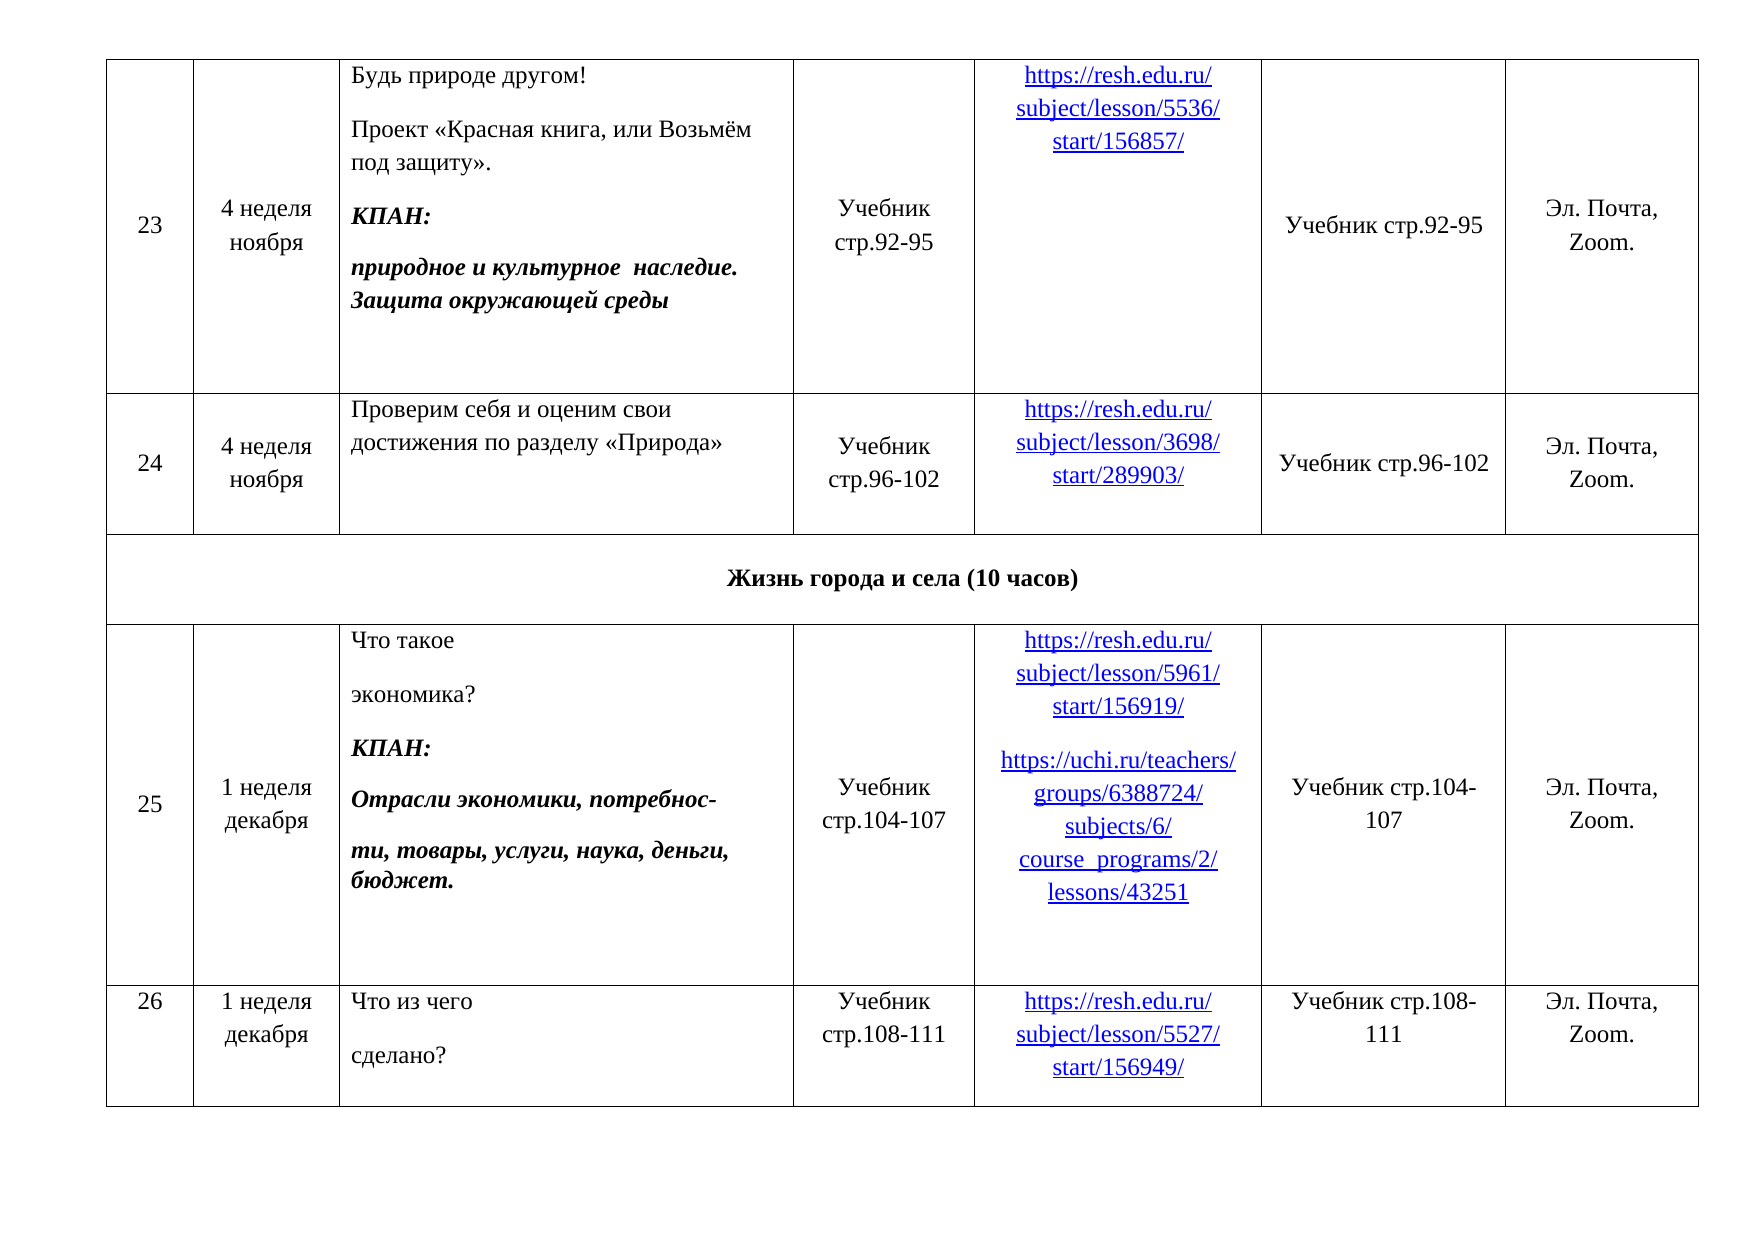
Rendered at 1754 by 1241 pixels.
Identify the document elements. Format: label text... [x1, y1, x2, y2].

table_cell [975, 60, 1261, 393]
table_cell Эл. Почта, Zoom. [1506, 625, 1698, 985]
table_cell 1 неделя декабря [194, 625, 339, 985]
table_cell 25 [107, 625, 193, 985]
table_cell Учебник стр.96-102 [1262, 394, 1505, 534]
table_cell Учебник стр.108-111 [1262, 986, 1505, 1106]
table_cell Проверим себя и оценим свои достижения по разделу «Природа» [340, 394, 793, 534]
table_cell 23 [107, 60, 193, 393]
table_cell Учебник стр.104-107 [1262, 625, 1505, 985]
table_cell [340, 986, 793, 1106]
table_cell 24 [107, 394, 193, 534]
table_cell https://resh.edu.ru/subject/lesson/3698/start/289903/ [975, 394, 1261, 534]
table_cell 1 неделя декабря [194, 986, 339, 1106]
table_cell Учебник стр.108-111 [794, 986, 974, 1106]
table_cell Учебник стр.104-107 [794, 625, 974, 985]
table_cell Эл. Почта, Zoom. [1506, 986, 1698, 1106]
table_cell Эл. Почта, Zoom. [1506, 394, 1698, 534]
table_cell Учебник стр.92-95 [794, 60, 974, 393]
table_cell Учебник стр.96-102 [794, 394, 974, 534]
table_cell 26 [107, 986, 193, 1106]
table_cell Будь природе другом! Проект «Красная книга, или Возьмём под защиту». КПАН: природное и культурное наследие. Защита окружающей среды [340, 60, 793, 393]
table_cell Что такое экономика? КПАН: Отрасли экономики, потребнос- ти, товары, услуги, наука, деньги, бюджет. [340, 625, 793, 985]
table_cell https://resh.edu.ru/subject/lesson/5961/start/156919/ https://uchi.ru/teachers/groups/6388724/subjects/6/course_programs/2/lessons/43251 [975, 625, 1261, 985]
table_cell Жизнь города и села (10 часов) [107, 535, 1698, 624]
table_cell Эл. Почта, Zoom. [1506, 60, 1698, 393]
table_cell Учебник стр.92-95 [1262, 60, 1505, 393]
table_cell 4 неделя ноября [194, 60, 339, 393]
table_cell 4 неделя ноября [194, 394, 339, 534]
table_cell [975, 986, 1261, 1106]
